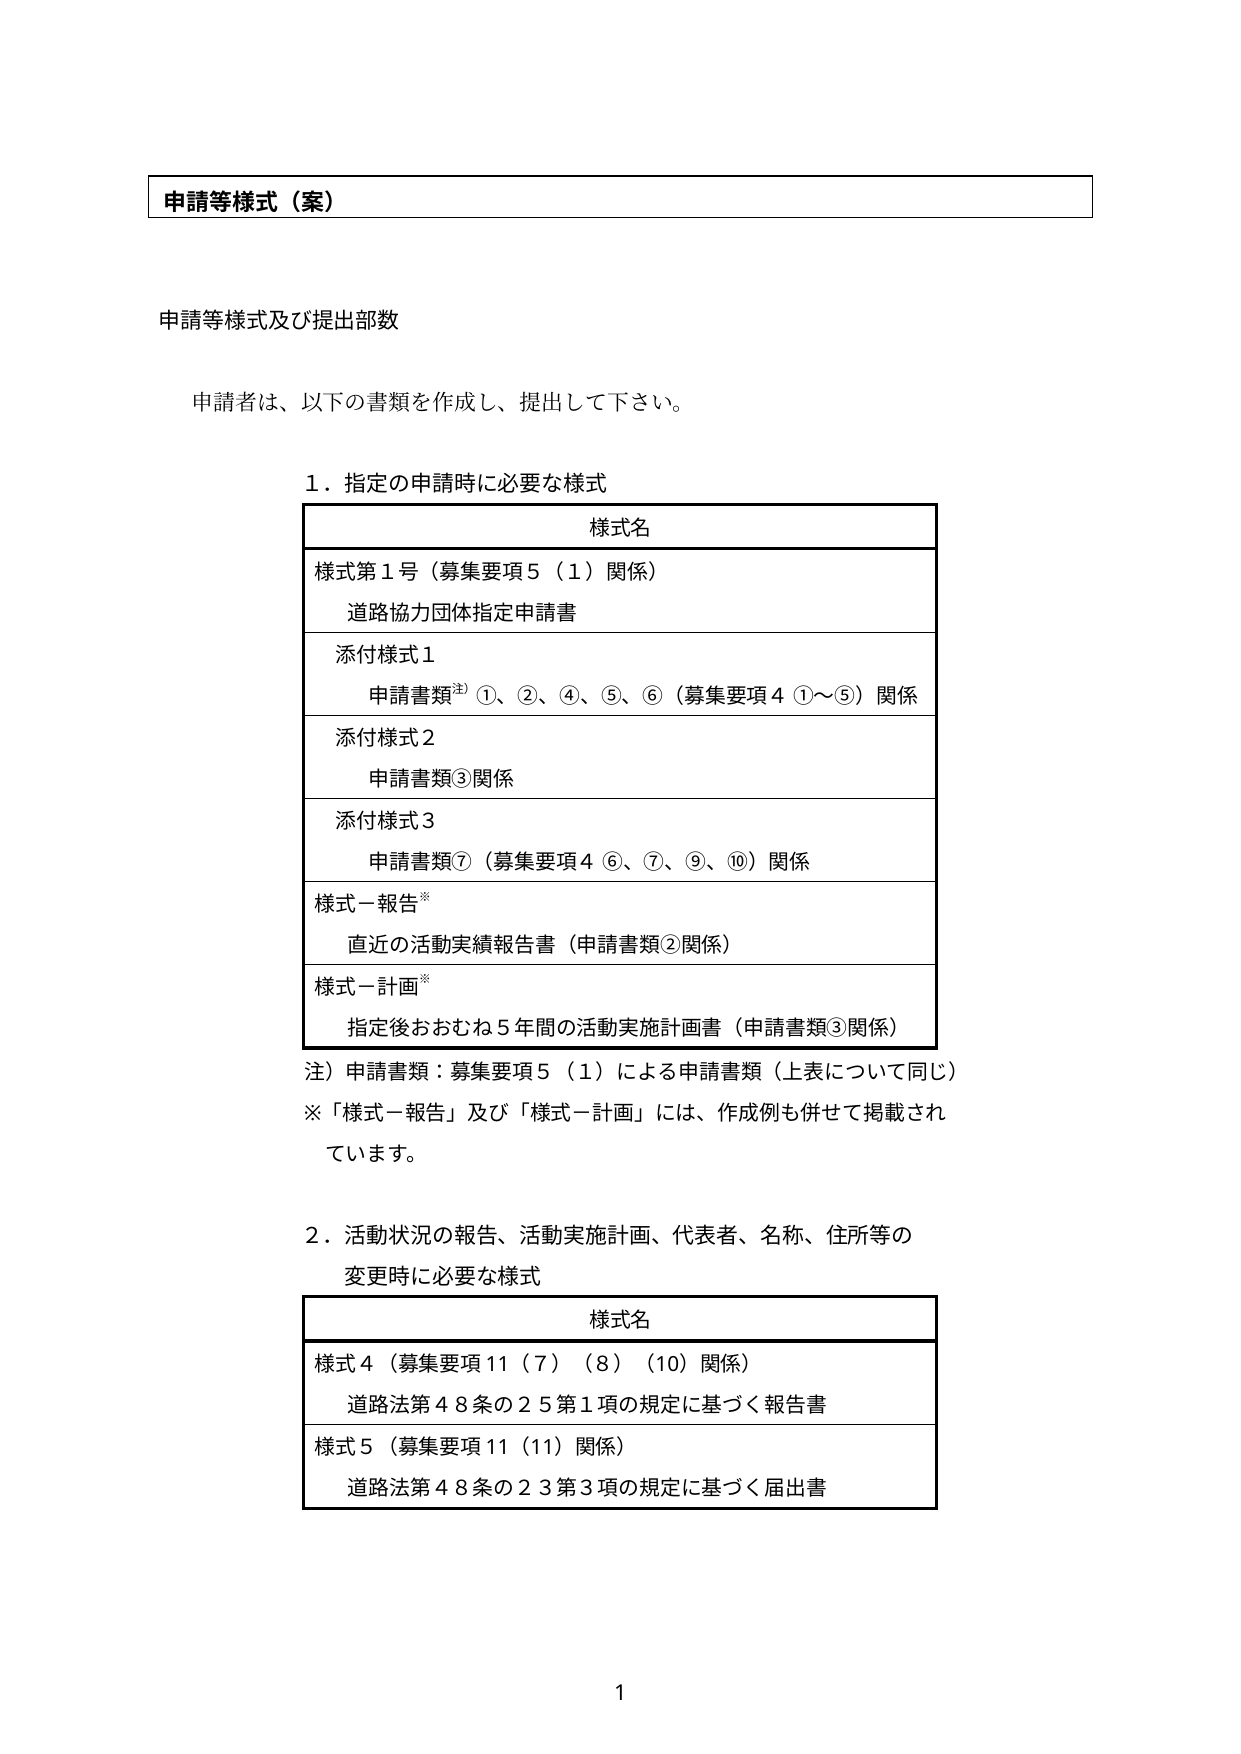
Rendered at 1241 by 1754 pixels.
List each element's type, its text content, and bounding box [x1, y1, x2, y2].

table_cell 様式４（募集要項11（７）（８）（10）関係） [305, 1343, 935, 1383]
text ています。 [148, 1131, 1092, 1172]
table_cell 直近の活動実績報告書（申請書類②関係） [305, 923, 935, 963]
text 申請等様式及び提出部数 [148, 298, 1092, 339]
text １．指定の申請時に必要な様式 [148, 462, 1092, 503]
text 変更時に必要な様式 [148, 1254, 1092, 1295]
text ※「様式－報告」及び「様式－計画」には、作成例も併せて掲載され [148, 1091, 1092, 1131]
table_cell 様式第１号（募集要項５（１）関係） [305, 550, 935, 591]
text 申請者は、以下の書類を作成し、提出して下さい。 [169, 380, 1092, 421]
table_cell 申請書類注）①、②、④、⑤、⑥（募集要項４ ①～⑤）関係 [305, 674, 935, 715]
text ２．活動状況の報告、活動実施計画、代表者、名称、住所等の [148, 1213, 1092, 1254]
table_cell 様式５（募集要項11（11）関係） [305, 1425, 935, 1466]
table_cell 様式－計画※ [305, 965, 935, 1006]
table_cell 添付様式１ [305, 633, 935, 674]
table_cell 添付様式２ [305, 716, 935, 757]
table_cell 申請書類⑦（募集要項４ ⑥、⑦、⑨、⑩）関係 [305, 840, 935, 881]
table_header 様式名 [305, 1298, 935, 1339]
table_cell 申請書類③関係 [305, 757, 935, 798]
table_cell 道路法第４８条の２３第３項の規定に基づく届出書 [305, 1466, 935, 1507]
table_cell 道路協力団体指定申請書 [305, 591, 935, 632]
text 注）申請書類：募集要項５（１）による申請書類（上表について同じ） [148, 1049, 1092, 1091]
table_header 様式名 [305, 506, 935, 547]
table_cell 指定後おおむね５年間の活動実施計画書（申請書類③関係） [305, 1006, 935, 1046]
table_cell 添付様式３ [305, 799, 935, 840]
table_cell 様式－報告※ [305, 882, 935, 923]
table_cell 道路法第４８条の２５第１項の規定に基づく報告書 [305, 1383, 935, 1424]
